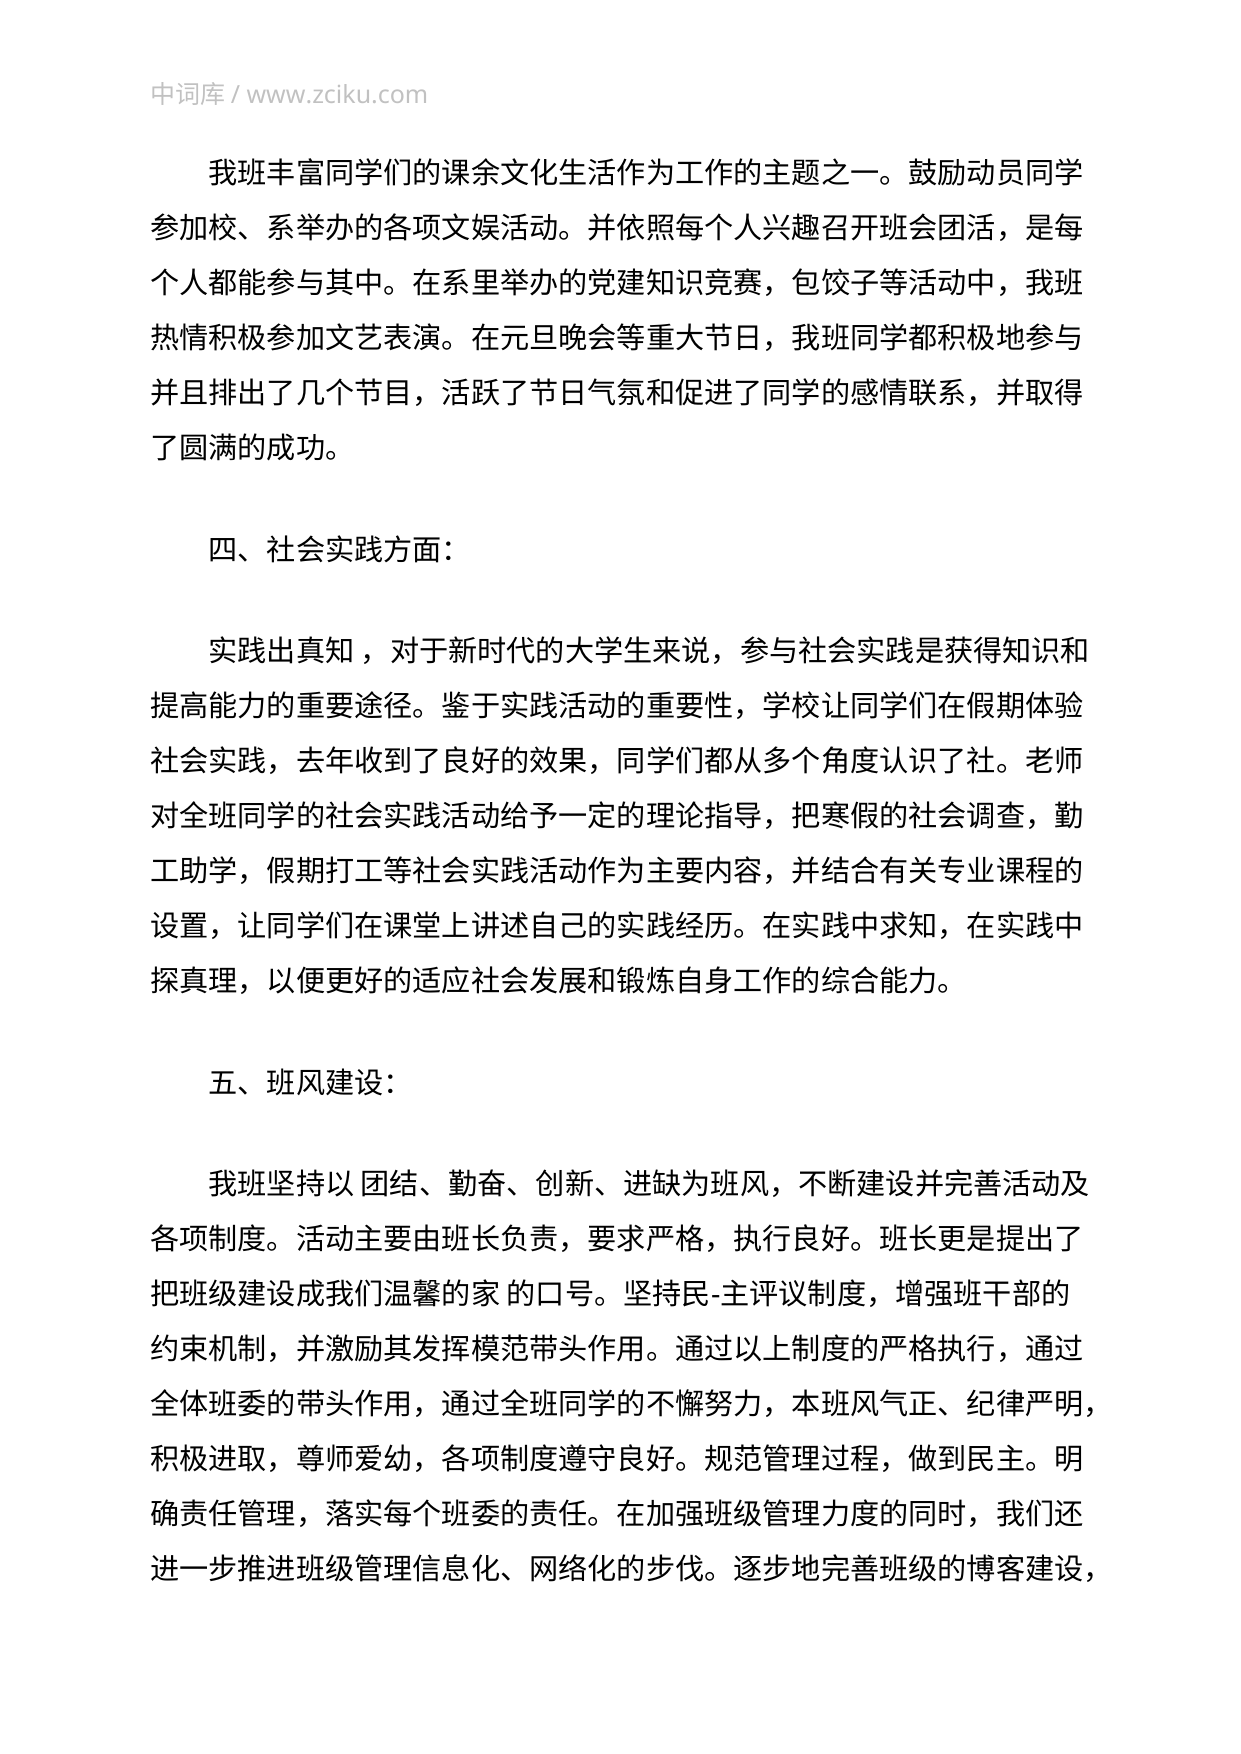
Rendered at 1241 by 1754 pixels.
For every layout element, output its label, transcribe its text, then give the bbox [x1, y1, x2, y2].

text 四、社会实践方面： [150, 526, 1090, 568]
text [150, 1161, 1090, 1588]
text 实践出真知 ，对于新时代的大学生来说，参与社会实践是获得知识和提高能力的重要途径。鉴于实践活动的重要性，学校让同学们在假期体验社会实践，去年收到了良好的效果，同学们都从多个角度认识了社。老师对全班同学的社会实践活动给予一定的理论指导，把寒假的社会调查，勤工助学，假期打工等社会实践活动作为主要内容，并结合有关专业课程的设置，让同学们在课堂上讲述自己的实践经历。在实践中求知，在实践中探真理，以便更好的适应社会发展和锻炼自身工作的综合能力。 [150, 628, 1090, 1000]
text 我班丰富同学们的课余文化生活作为工作的主题之一。鼓励动员同学参加校、系举办的各项文娱活动。并依照每个人兴趣召开班会团活，是每个人都能参与其中。在系里举办的党建知识竞赛，包饺子等活动中，我班热情积极参加文艺表演。在元旦晚会等重大节日，我班同学都积极地参与并且排出了几个节目，活跃了节日气氛和促进了同学的感情联系，并取得了圆满的成功。 [150, 150, 1090, 467]
text 五、班风建设： [150, 1059, 1090, 1101]
